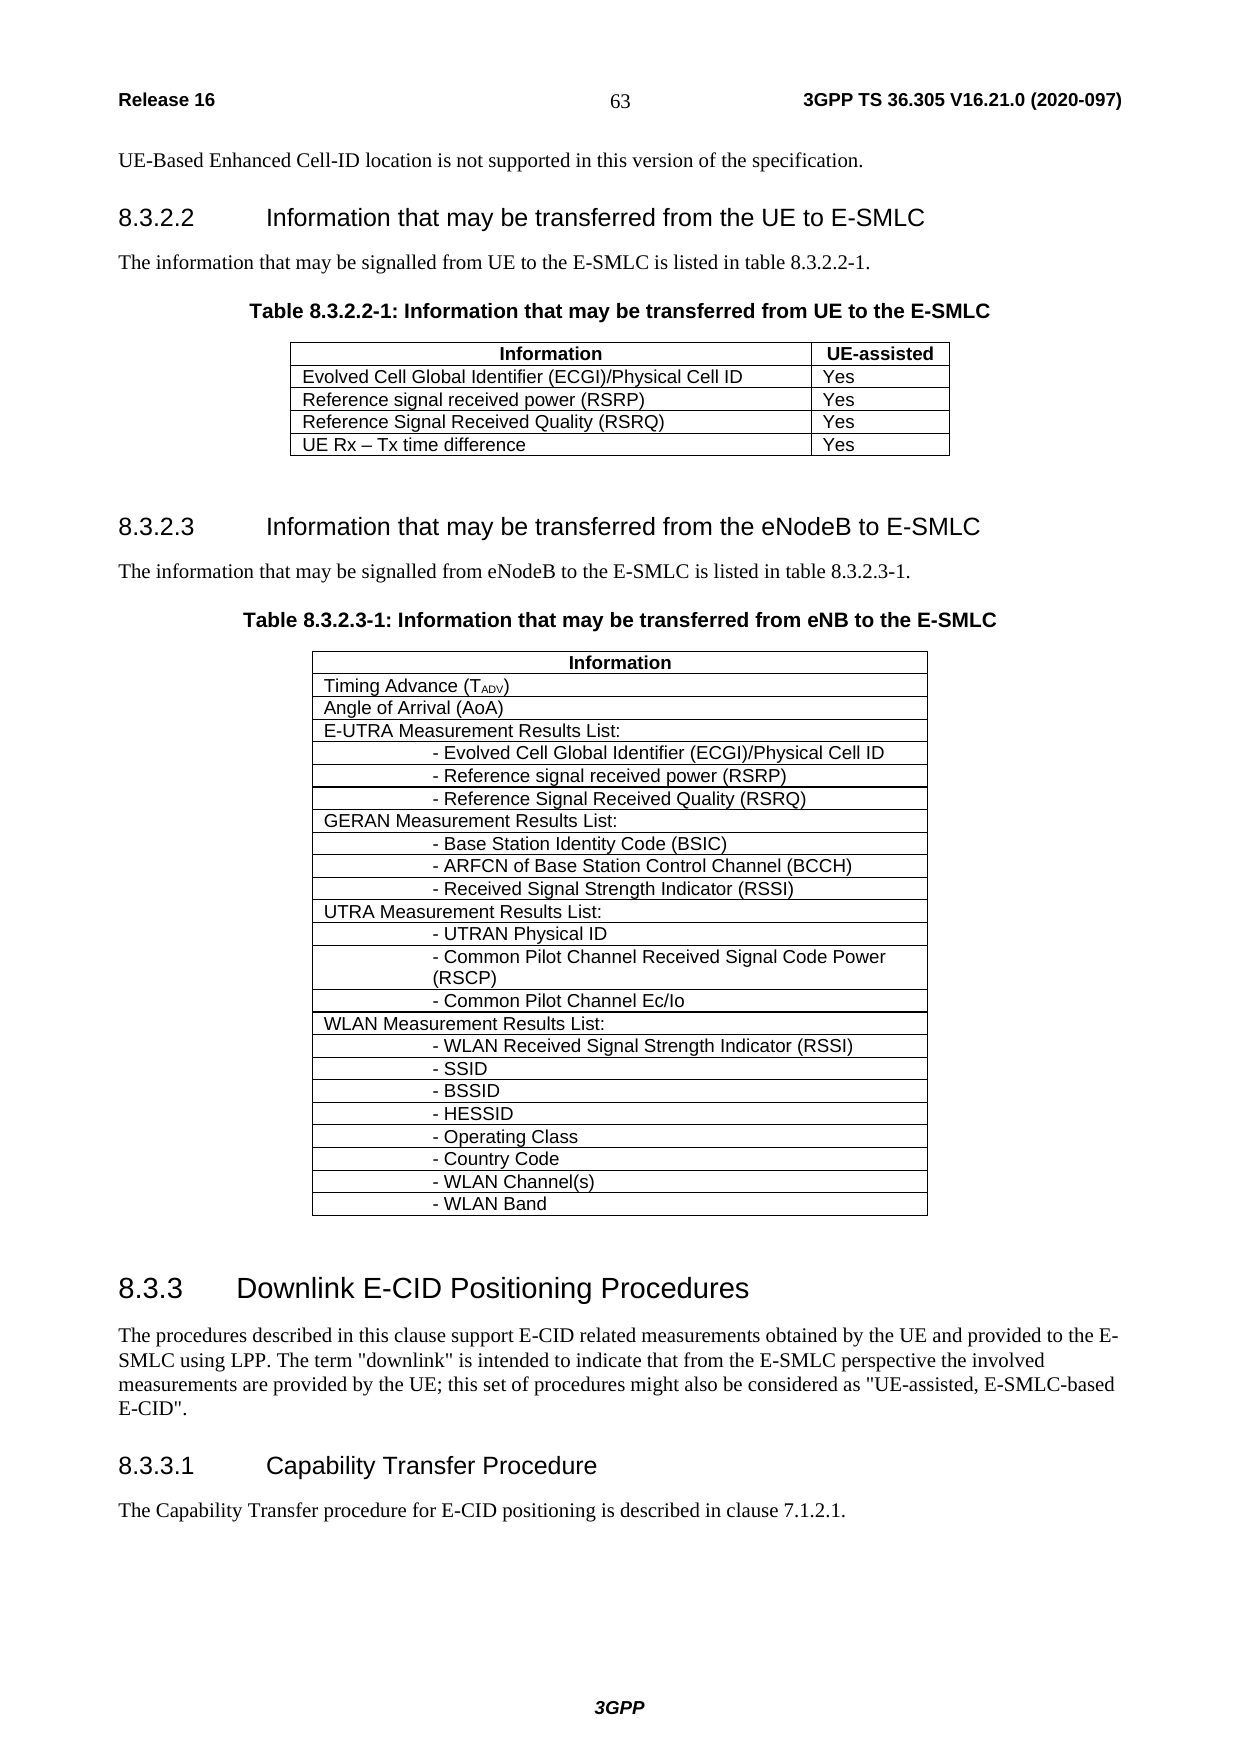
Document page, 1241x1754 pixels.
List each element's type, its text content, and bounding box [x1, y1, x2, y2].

table_cell UTRA Measurement Results List: [313, 900, 927, 922]
table_header Information [291, 343, 811, 365]
table_cell - SSID [421, 1058, 927, 1079]
subtitle 8.3.2.2 Information that may be transferred from the UE to E-SMLC [118, 203, 1122, 232]
table_cell [313, 1193, 421, 1215]
table_cell [313, 946, 421, 989]
table_cell [313, 1080, 421, 1102]
table_cell - Common Pilot Channel Ec/Io [421, 990, 927, 1011]
table_header UE-assisted [812, 343, 949, 365]
table_cell - ARFCN of Base Station Control Channel (BCCH) [421, 855, 927, 877]
table_cell [313, 833, 421, 854]
table_cell Yes [812, 388, 949, 410]
table_cell [313, 765, 421, 786]
table_cell - Evolved Cell Global Identifier (ECGI)/Physical Cell ID [421, 742, 927, 764]
table_header Information [313, 652, 927, 673]
table_cell [313, 990, 421, 1011]
subtitle 8.3.3.1 Capability Transfer Procedure [118, 1451, 1122, 1480]
table_cell UE Rx – Tx time difference [291, 434, 811, 455]
subtitle 8.3.3 Downlink E-CID Positioning Procedures [118, 1271, 1122, 1305]
table_cell - WLAN Received Signal Strength Indicator (RSSI) [421, 1035, 927, 1057]
text Table 8.3.2.3-1: Information that may be transferred from eNB to the E-SMLC [118, 608, 1122, 632]
table_cell [313, 788, 421, 809]
text Table 8.3.2.2-1: Information that may be transferred from UE to the E-SMLC [118, 299, 1122, 323]
table_cell Yes [812, 411, 949, 432]
table_cell Angle of Arrival (AoA) [313, 697, 927, 718]
table_cell [313, 1148, 421, 1169]
table_cell - Country Code [421, 1148, 927, 1169]
table_cell [313, 923, 421, 944]
table_cell - WLAN Band [421, 1193, 927, 1215]
table_cell [313, 742, 421, 764]
table_cell - Reference signal received power (RSRP) [421, 765, 927, 786]
table_cell [313, 855, 421, 877]
table_cell Yes [812, 434, 949, 455]
table_cell [313, 1058, 421, 1079]
table_cell - Common Pilot Channel Received Signal Code Power (RSCP) [421, 946, 927, 989]
table_cell - Operating Class [421, 1125, 927, 1147]
table_cell E-UTRA Measurement Results List: [313, 720, 927, 741]
text UE-Based Enhanced Cell-ID location is not supported in this version of the specification. [118, 147, 1122, 172]
table_cell GERAN Measurement Results List: [313, 810, 927, 832]
table_cell - BSSID [421, 1080, 927, 1102]
table_cell - HESSID [421, 1103, 927, 1124]
table_cell [313, 878, 421, 899]
table_cell Evolved Cell Global Identifier (ECGI)/Physical Cell ID [291, 366, 811, 387]
table_cell [313, 1103, 421, 1124]
text The Capability Transfer procedure for E-CID positioning is described in clause 7.1.2.1. [118, 1498, 1122, 1522]
text The information that may be signalled from eNodeB to the E-SMLC is listed in table 8.3.2.3-1. [118, 559, 1122, 583]
table_cell [313, 1171, 421, 1192]
table_cell - Reference Signal Received Quality (RSRQ) [421, 788, 927, 809]
table_cell - Base Station Identity Code (BSIC) [421, 833, 927, 854]
table_cell WLAN Measurement Results List: [313, 1013, 927, 1034]
text The procedures described in this clause support E-CID related measurements obtained by the UE and provided to the E-SMLC using LPP. The term "downlink" is intended to indicate that from the E-SMLC perspective the involved measurements are provided by the UE; this set of procedures might also be considered as "UE-assisted, E-SMLC-based E-CID". [118, 1323, 1122, 1420]
table_cell Yes [812, 366, 949, 387]
table_cell - WLAN Channel(s) [421, 1171, 927, 1192]
table_cell Timing Advance (TADV) [313, 674, 927, 696]
table_cell - Received Signal Strength Indicator (RSSI) [421, 878, 927, 899]
text The information that may be signalled from UE to the E-SMLC is listed in table 8.3.2.2-1. [118, 250, 1122, 274]
table_cell - UTRAN Physical ID [421, 923, 927, 944]
table_cell [313, 1035, 421, 1057]
subtitle 8.3.2.3 Information that may be transferred from the eNodeB to E-SMLC [118, 511, 1122, 540]
table_cell [313, 1125, 421, 1147]
table_cell Reference Signal Received Quality (RSRQ) [291, 411, 811, 432]
table_cell Reference signal received power (RSRP) [291, 388, 811, 410]
